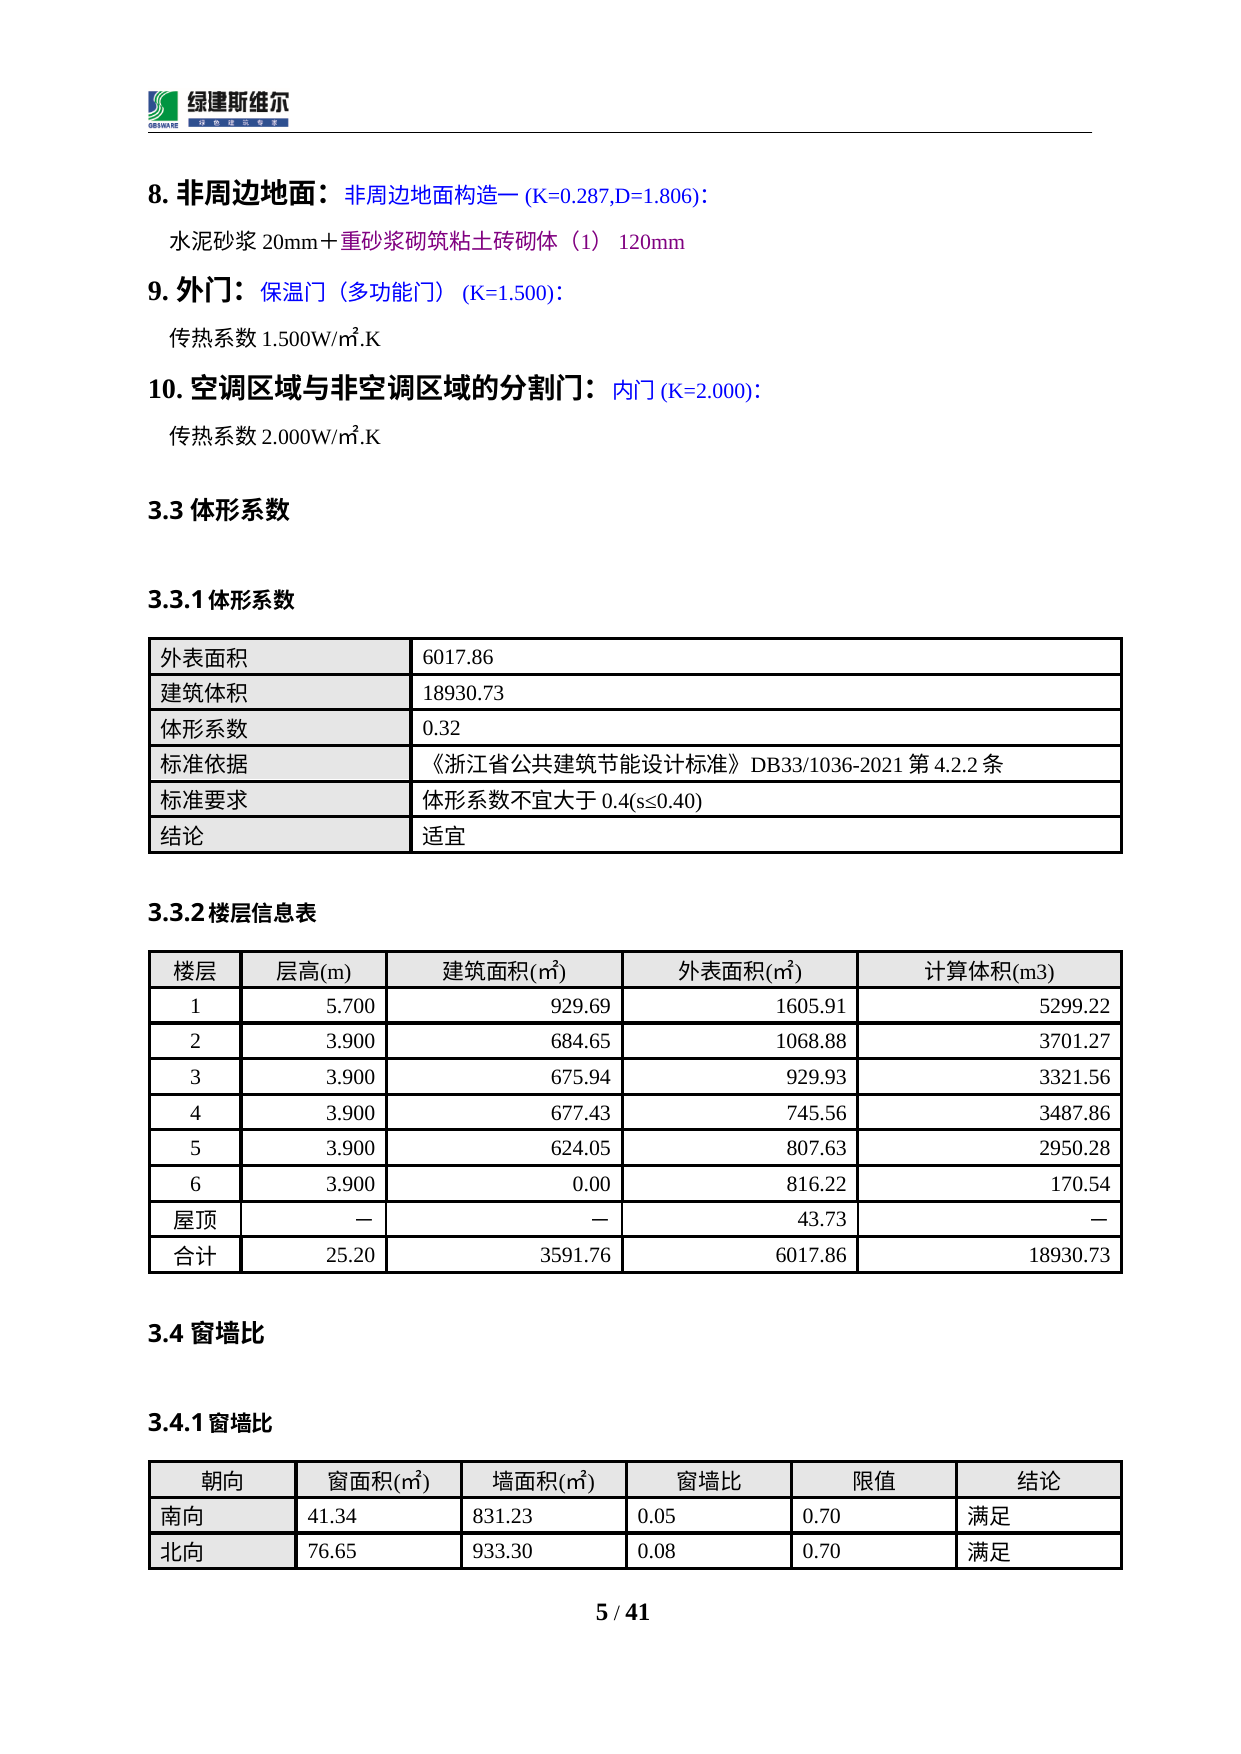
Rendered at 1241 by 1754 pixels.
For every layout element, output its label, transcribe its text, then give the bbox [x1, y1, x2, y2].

text 水泥砂浆 20mm＋重砂浆砌筑粘土砖砌体（1） 120mm [148, 223, 1092, 256]
table_cell 807.63 [624, 1131, 856, 1164]
table_cell 体形系数 [151, 711, 409, 744]
table_cell 《浙江省公共建筑节能设计标准》DB33/1036-2021第4.2.2条 [413, 747, 1120, 779]
table_cell 标准依据 [151, 747, 409, 779]
table_cell 1068.88 [624, 1025, 856, 1057]
table_cell 624.05 [388, 1131, 621, 1164]
table_cell － [242, 1203, 385, 1235]
table_cell 3487.86 [859, 1096, 1120, 1128]
table_cell 屋顶 [151, 1203, 240, 1235]
table_cell 南向 [151, 1499, 294, 1531]
table_cell 3701.27 [859, 1025, 1120, 1057]
table_cell 4 [151, 1096, 239, 1128]
table_cell 2950.28 [859, 1131, 1120, 1164]
table_cell 北向 [151, 1535, 294, 1567]
table_cell 677.43 [388, 1096, 621, 1128]
table_header 窗面积(㎡) [298, 1463, 460, 1496]
table_cell 0.70 [793, 1499, 955, 1531]
table_cell 满足 [958, 1499, 1120, 1531]
table_header 墙面积(㎡) [463, 1463, 625, 1496]
subtitle 体形系数 [148, 476, 1092, 541]
table_cell 41.34 [298, 1499, 460, 1531]
table_cell 0.08 [628, 1535, 790, 1567]
table_cell 76.65 [298, 1535, 460, 1567]
table_cell － [859, 1203, 1120, 1235]
table_cell 933.30 [463, 1535, 625, 1567]
table_cell 6017.86 [624, 1238, 856, 1271]
table_cell 适宜 [413, 818, 1120, 851]
table_cell 745.56 [624, 1096, 856, 1128]
table_cell 3.900 [243, 1060, 385, 1093]
table_cell 标准要求 [151, 783, 409, 815]
subtitle 窗墙比 [148, 1389, 1092, 1454]
table_header 结论 [958, 1463, 1120, 1496]
table_cell 3.900 [243, 1025, 385, 1057]
table_cell 0.32 [413, 711, 1120, 744]
table_cell 6 [151, 1167, 239, 1199]
subtitle 窗墙比 [148, 1299, 1092, 1364]
table_cell 5.700 [243, 989, 385, 1021]
table_cell 929.93 [624, 1060, 856, 1093]
table_cell 1 [151, 989, 239, 1021]
table_cell 建筑体积 [151, 676, 409, 708]
table_cell 675.94 [388, 1060, 621, 1093]
table_cell 929.69 [388, 989, 621, 1021]
table_cell 170.54 [859, 1167, 1120, 1199]
table_header 外表面积 [151, 640, 409, 673]
table_cell 5299.22 [859, 989, 1120, 1021]
table_cell 满足 [958, 1535, 1120, 1567]
table_cell 3.900 [243, 1131, 385, 1164]
subtitle 体形系数 [148, 566, 1092, 631]
table_cell 3 [151, 1060, 239, 1093]
text 9. 外门：保温门（多功能门） (K=1.500)： [148, 256, 1092, 321]
text 传热系数1.500W/㎡.K [148, 321, 1092, 353]
table_cell 3.900 [243, 1167, 385, 1199]
table_cell 体形系数不宜大于0.4(s≤0.40) [413, 783, 1120, 815]
table_cell 结论 [151, 818, 409, 851]
table_cell 816.22 [624, 1167, 856, 1199]
picture [147, 88, 290, 130]
table_cell 0.70 [793, 1535, 955, 1567]
table_header 窗墙比 [628, 1463, 790, 1496]
table_cell 0.05 [628, 1499, 790, 1531]
text 10. 空调区域与非空调区域的分割门：内门 (K=2.000)： [148, 353, 1092, 418]
table_header 计算体积(m3) [859, 953, 1120, 986]
table_header 6017.86 [413, 640, 1120, 673]
table_header 朝向 [151, 1463, 294, 1496]
table_cell 684.65 [388, 1025, 621, 1057]
table_header 限值 [793, 1463, 955, 1496]
table_cell 3321.56 [859, 1060, 1120, 1093]
text 8. 非周边地面：非周边地面构造一 (K=0.287,D=1.806)： [148, 158, 1092, 223]
table_header 外表面积(㎡) [624, 953, 856, 986]
table_header 楼层 [151, 953, 239, 986]
table_cell 5 [151, 1131, 239, 1164]
table_cell 831.23 [463, 1499, 625, 1531]
table_cell 25.20 [243, 1238, 385, 1271]
table_header 建筑面积(㎡) [388, 953, 621, 986]
table_cell 18930.73 [413, 676, 1120, 708]
table_cell 43.73 [623, 1203, 857, 1235]
table_cell 2 [151, 1025, 239, 1057]
table_cell 18930.73 [859, 1238, 1120, 1271]
table_cell 3.900 [243, 1096, 385, 1128]
subtitle 楼层信息表 [148, 879, 1092, 944]
table_cell 合计 [151, 1238, 239, 1271]
text 传热系数2.000W/㎡.K [148, 418, 1092, 451]
table_cell 0.00 [388, 1167, 621, 1199]
table_header 层高(m) [243, 953, 385, 986]
table_cell 3591.76 [388, 1238, 621, 1271]
table_cell 1605.91 [624, 989, 856, 1021]
table_cell － [387, 1203, 621, 1235]
